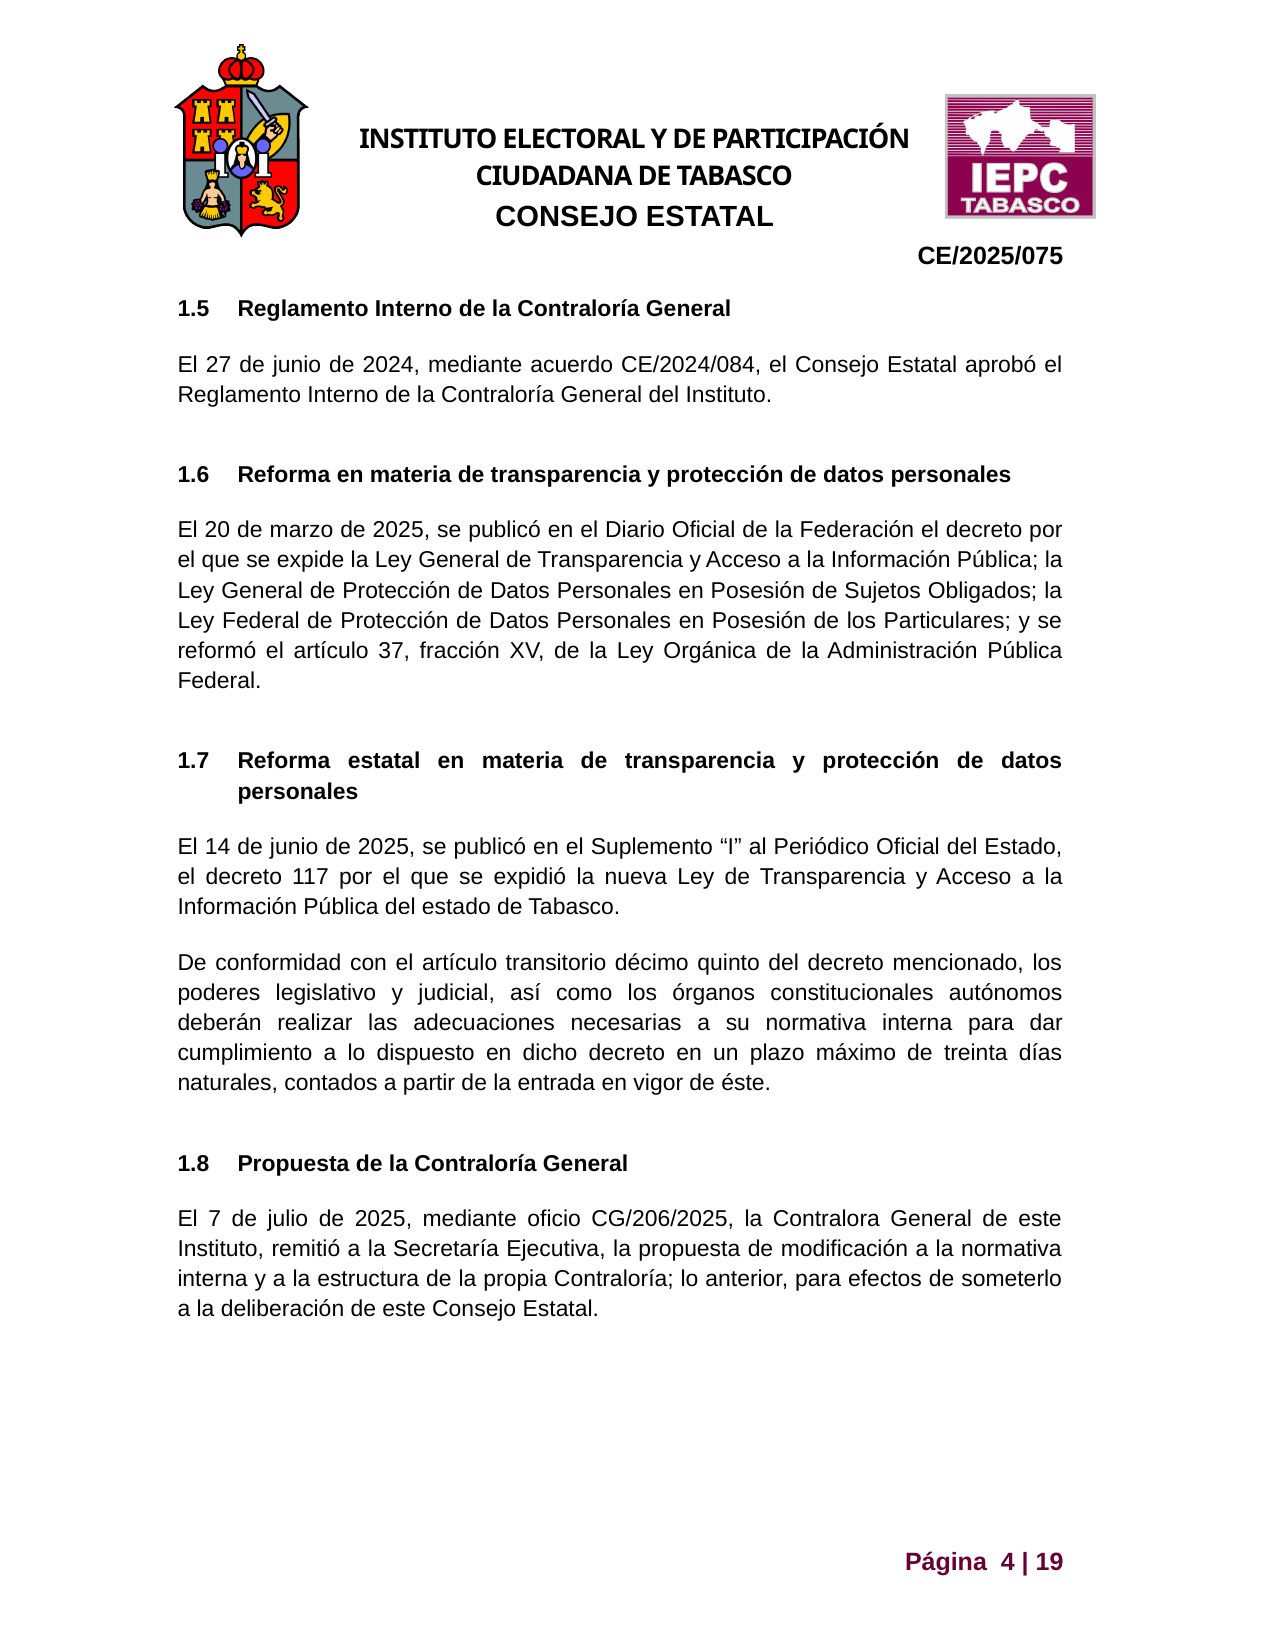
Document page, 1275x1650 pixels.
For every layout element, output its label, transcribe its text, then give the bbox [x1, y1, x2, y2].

text El 14 de junio de 2025, se publicó en el Suplemento “I” al Periódico Oficial del Estado, el decreto 117 por el que se expidió la nueva Ley de Transparencia y Acceso a la Información Pública del estado de Tabasco. [177, 833, 1063, 920]
subtitle Propuesta de la Contraloría General [177, 1149, 1063, 1176]
picture [944, 94, 1096, 219]
picture [158, 44, 325, 241]
text El 27 de junio de 2024, mediante acuerdo CE/2024/084, el Consejo Estatal aprobó el Reglamento Interno de la Contraloría General del Instituto. [177, 351, 1063, 407]
subtitle Reforma estatal en materia de transparencia y protección de datos personales [177, 747, 1063, 804]
text De conformidad con el artículo transitorio décimo quinto del decreto mencionado, los poderes legislativo y judicial, así como los órganos constitucionales autónomos deberán realizar las adecuaciones necesarias a su normativa interna para dar cumplimiento a lo dispuesto en dicho decreto en un plazo máximo de treinta días naturales, contados a partir de la entrada en vigor de éste. [177, 948, 1063, 1096]
subtitle Reforma en materia de transparencia y protección de datos personales [177, 461, 1063, 487]
subtitle Reglamento Interno de la Contraloría General [177, 295, 1063, 322]
text El 20 de marzo de 2025, se publicó en el Diario Oficial de la Federación el decreto por el que se expide la Ley General de Transparencia y Acceso a la Información Pública; la Ley General de Protección de Datos Personales en Posesión de Sujetos Obligados; la Ley Federal de Protección de Datos Personales en Posesión de los Particulares; y se reformó el artículo 37, fracción XV, de la Ley Orgánica de la Administración Pública Federal. [177, 516, 1063, 694]
text El 7 de julio de 2025, mediante oficio CG/206/2025, la Contralora General de este Instituto, remitió a la Secretaría Ejecutiva, la propuesta de modificación a la normativa interna y a la estructura de la propia Contraloría; lo anterior, para efectos de someterlo a la deliberación de este Consejo Estatal. [177, 1205, 1063, 1322]
